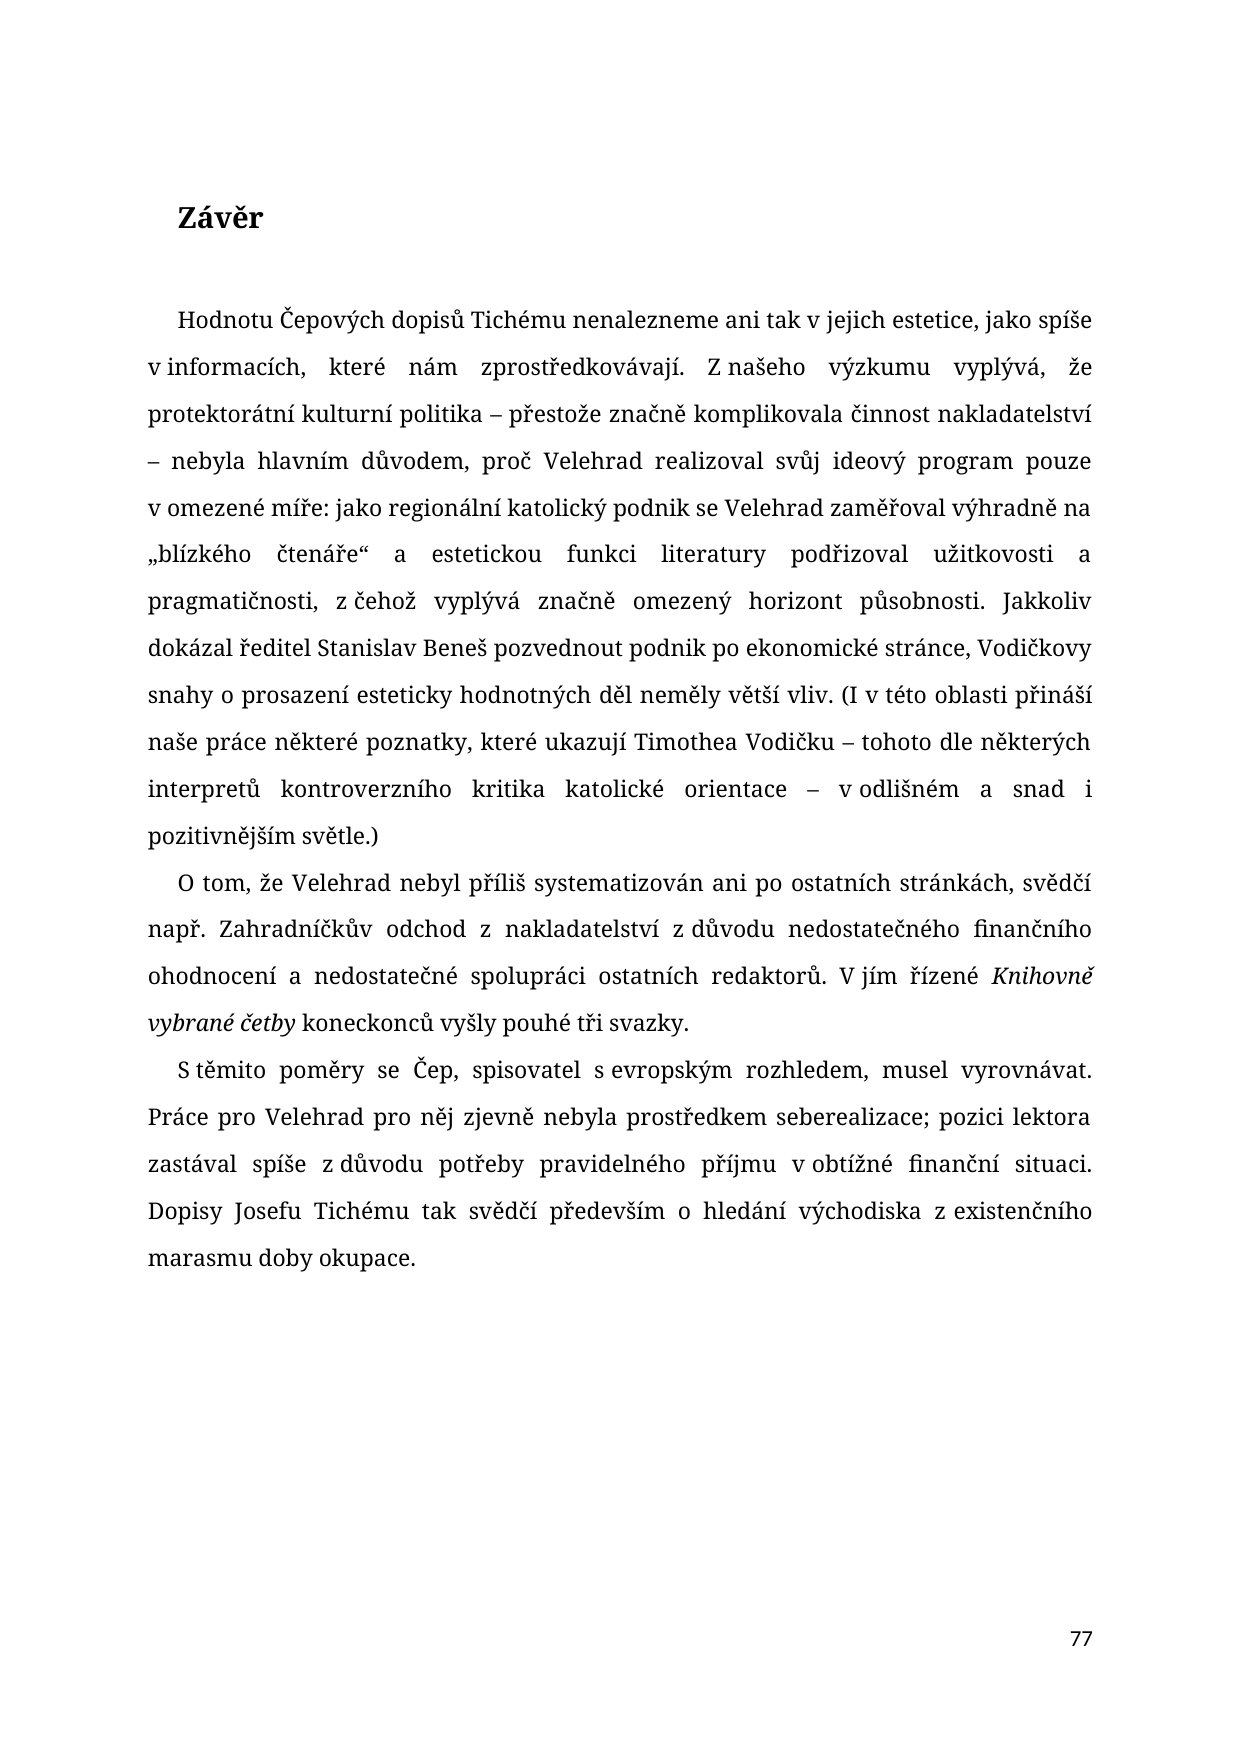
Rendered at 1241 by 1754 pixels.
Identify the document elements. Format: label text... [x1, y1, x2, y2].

text S těmito poměry se Čep, spisovatel s evropským rozhledem, musel vyrovnávat. Práce pro Velehrad pro něj zjevně nebyla prostředkem seberealizace; pozici lektora zastával spíše z důvodu potřeby pravidelného příjmu v obtížné finanční situaci. Dopisy Josefu Tichému tak svědčí především o hledání východiska z existenčního marasmu doby okupace. [148, 1054, 1093, 1273]
text Hodnotu Čepových dopisů Tichému nenalezneme ani tak v jejich estetice, jako spíše v informacích, které nám zprostředkovávají. Z našeho výzkumu vyplývá, že protektorátní kulturní politika – přestože značně komplikovala činnost nakladatelství – nebyla hlavním důvodem, proč Velehrad realizoval svůj ideový program pouze v omezené míře: jako regionální katolický podnik se Velehrad zaměřoval výhradně na „blízkého čtenáře“ a estetickou funkci literatury podřizoval užitkovosti a pragmatičnosti, z čehož vyplývá značně omezený horizont působnosti. Jakkoliv dokázal ředitel Stanislav Beneš pozvednout podnik po ekonomické stránce, Vodičkovy snahy o prosazení esteticky hodnotných děl neměly větší vliv. (I v této oblasti přináší naše práce některé poznatky, které ukazují Timothea Vodičku – tohoto dle některých interpretů kontroverzního kritika katolické orientace – v odlišném a snad i pozitivnějším světle.) [148, 304, 1093, 851]
subtitle Závěr [148, 198, 1093, 237]
text O tom, že Velehrad nebyl příliš systematizován ani po ostatních stránkách, svědčí např. Zahradníčkův odchod z nakladatelství z důvodu nedostatečného finančního ohodnocení a nedostatečné spolupráci ostatních redaktorů. V jím řízené Knihovně vybrané četby koneckonců vyšly pouhé tři svazky. [148, 866, 1093, 1038]
